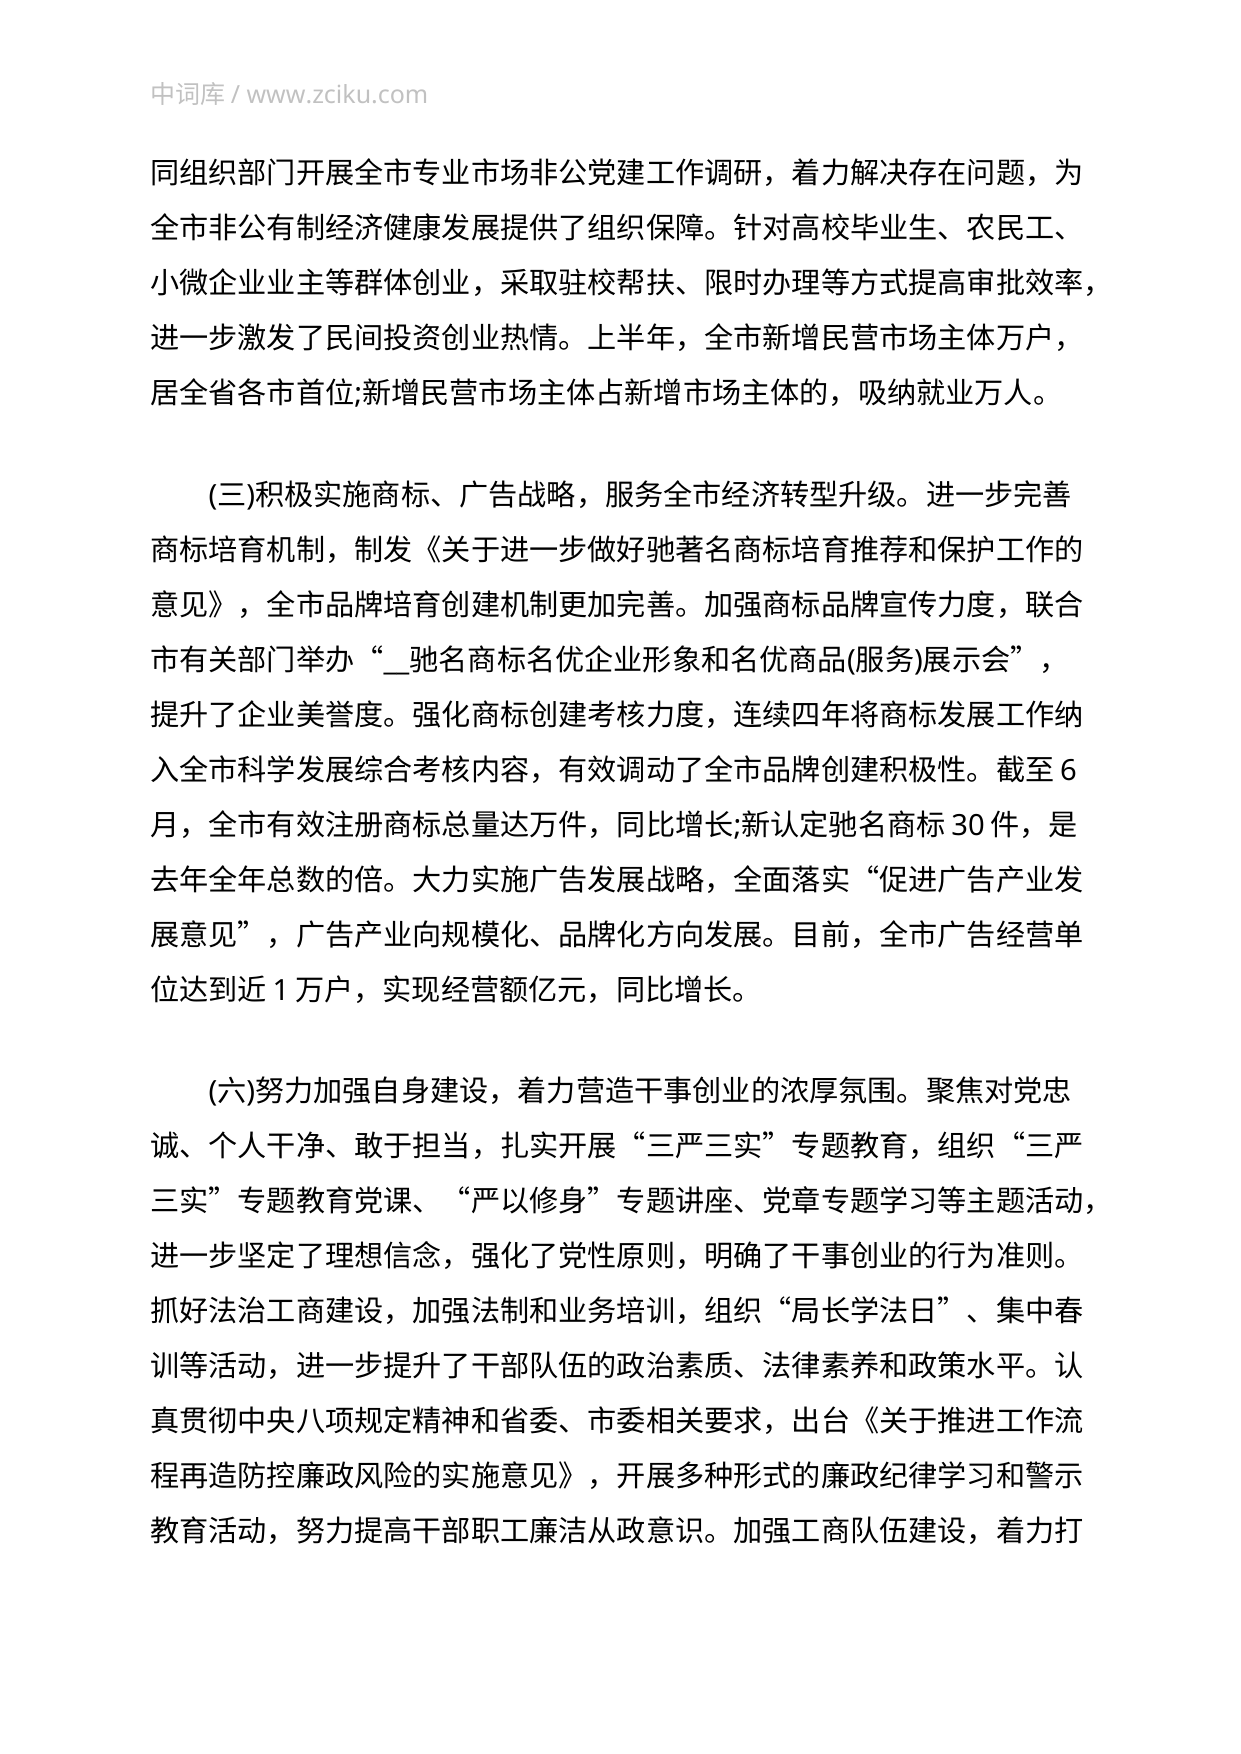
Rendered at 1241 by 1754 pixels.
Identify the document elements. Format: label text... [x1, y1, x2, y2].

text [150, 150, 1090, 412]
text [150, 1068, 1090, 1549]
text (三)积极实施商标、广告战略，服务全市经济转型升级。进一步完善商标培育机制，制发《关于进一步做好驰著名商标培育推荐和保护工作的意见》，全市品牌培育创建机制更加完善。加强商标品牌宣传力度，联合市有关部门举办“__驰名商标名优企业形象和名优商品(服务)展示会”，提升了企业美誉度。强化商标创建考核力度，连续四年将商标发展工作纳入全市科学发展综合考核内容，有效调动了全市品牌创建积极性。截至6月，全市有效注册商标总量达万件，同比增长;新认定驰名商标30件，是去年全年总数的倍。大力实施广告发展战略，全面落实“促进广告产业发展意见”，广告产业向规模化、品牌化方向发展。目前，全市广告经营单位达到近1万户，实现经营额亿元，同比增长。 [150, 472, 1090, 1008]
